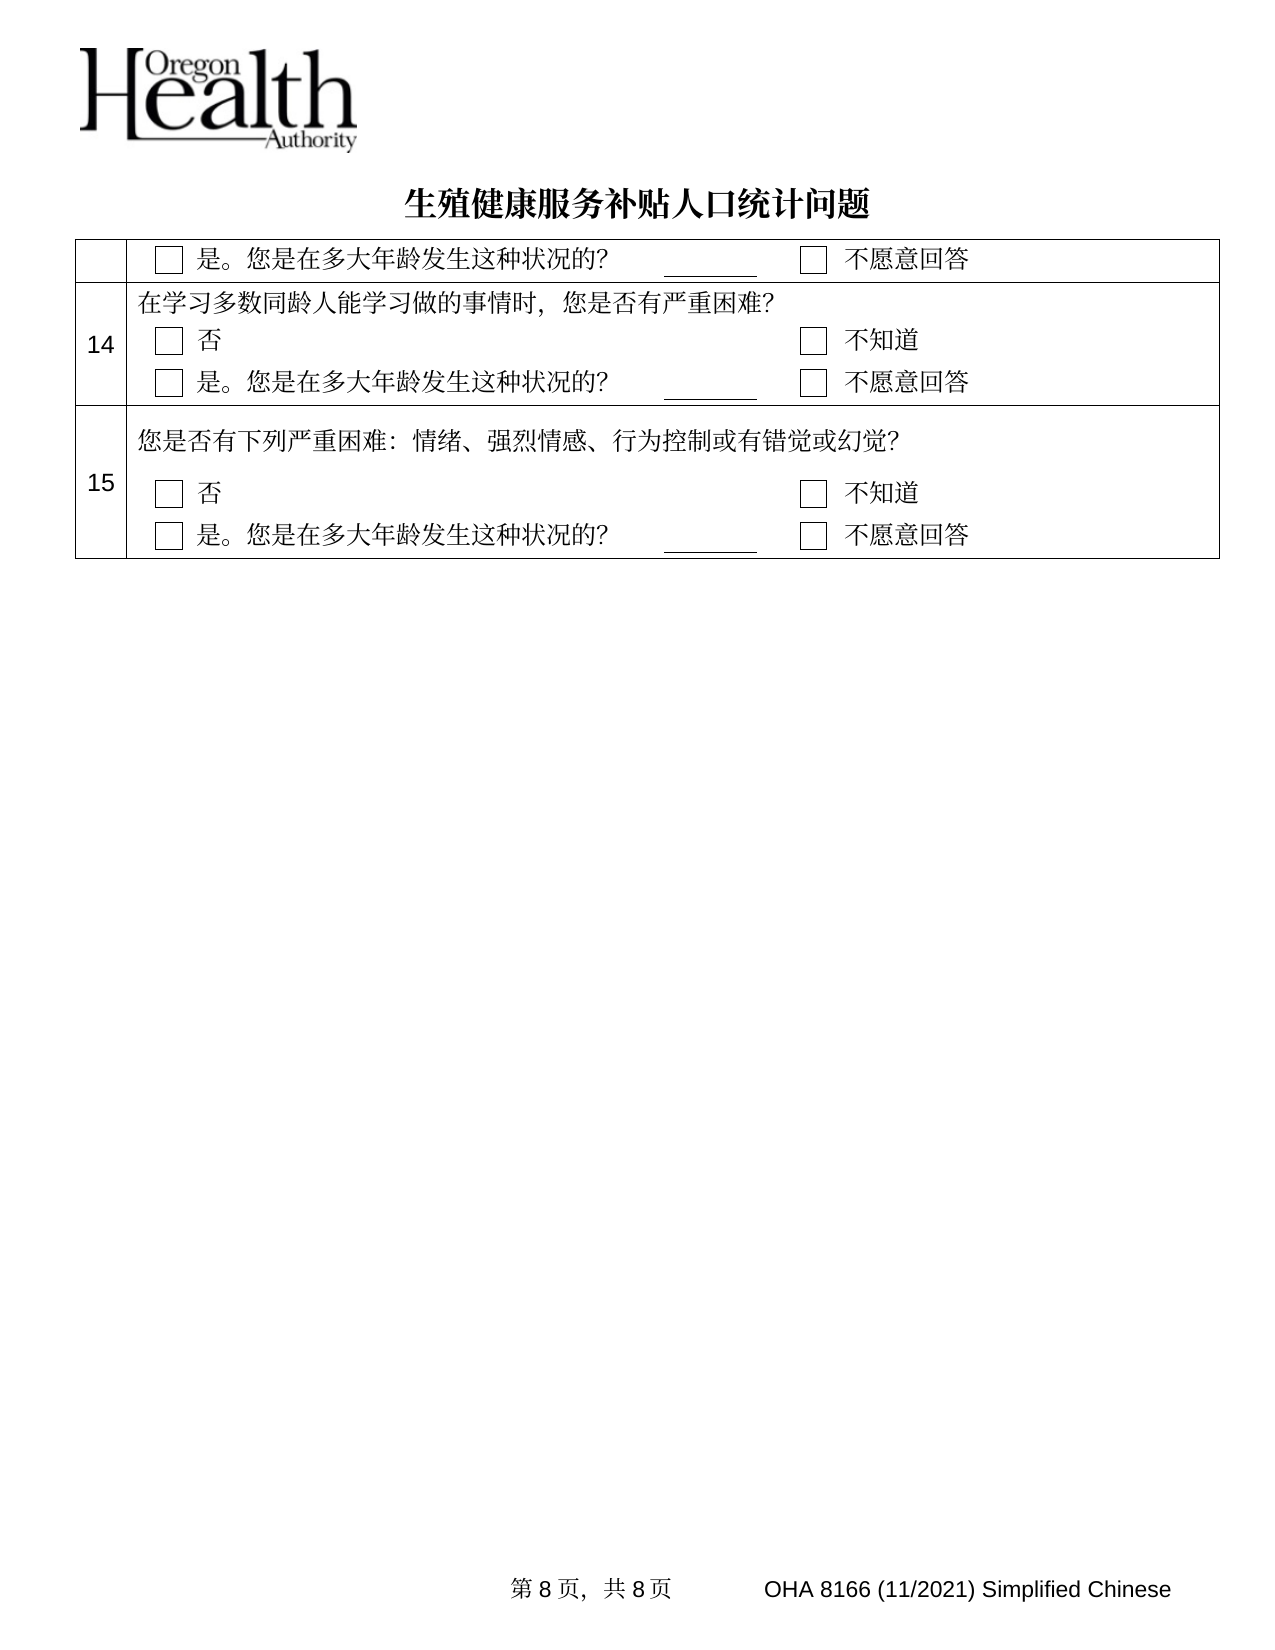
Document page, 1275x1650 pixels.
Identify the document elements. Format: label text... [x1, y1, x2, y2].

table_cell 15 [76, 406, 126, 558]
table_cell 您是否有下列严重困难：情绪、强烈情感、行为控制或有错觉或幻觉？ [127, 406, 1219, 473]
table_cell 否 [127, 240, 768, 282]
table_cell 否 [127, 473, 768, 558]
table_cell 否 [127, 320, 768, 405]
table_cell 不知道 不愿意回答 [768, 240, 1219, 282]
table_cell 在学习多数同龄人能学习做的事情时，您是否有严重困难？ [127, 283, 1219, 320]
table_cell 不知道 不愿意回答 [768, 473, 1219, 558]
picture [80, 48, 357, 153]
table_cell 14 [76, 283, 126, 405]
table_cell 不知道 不愿意回答 [768, 320, 1219, 405]
